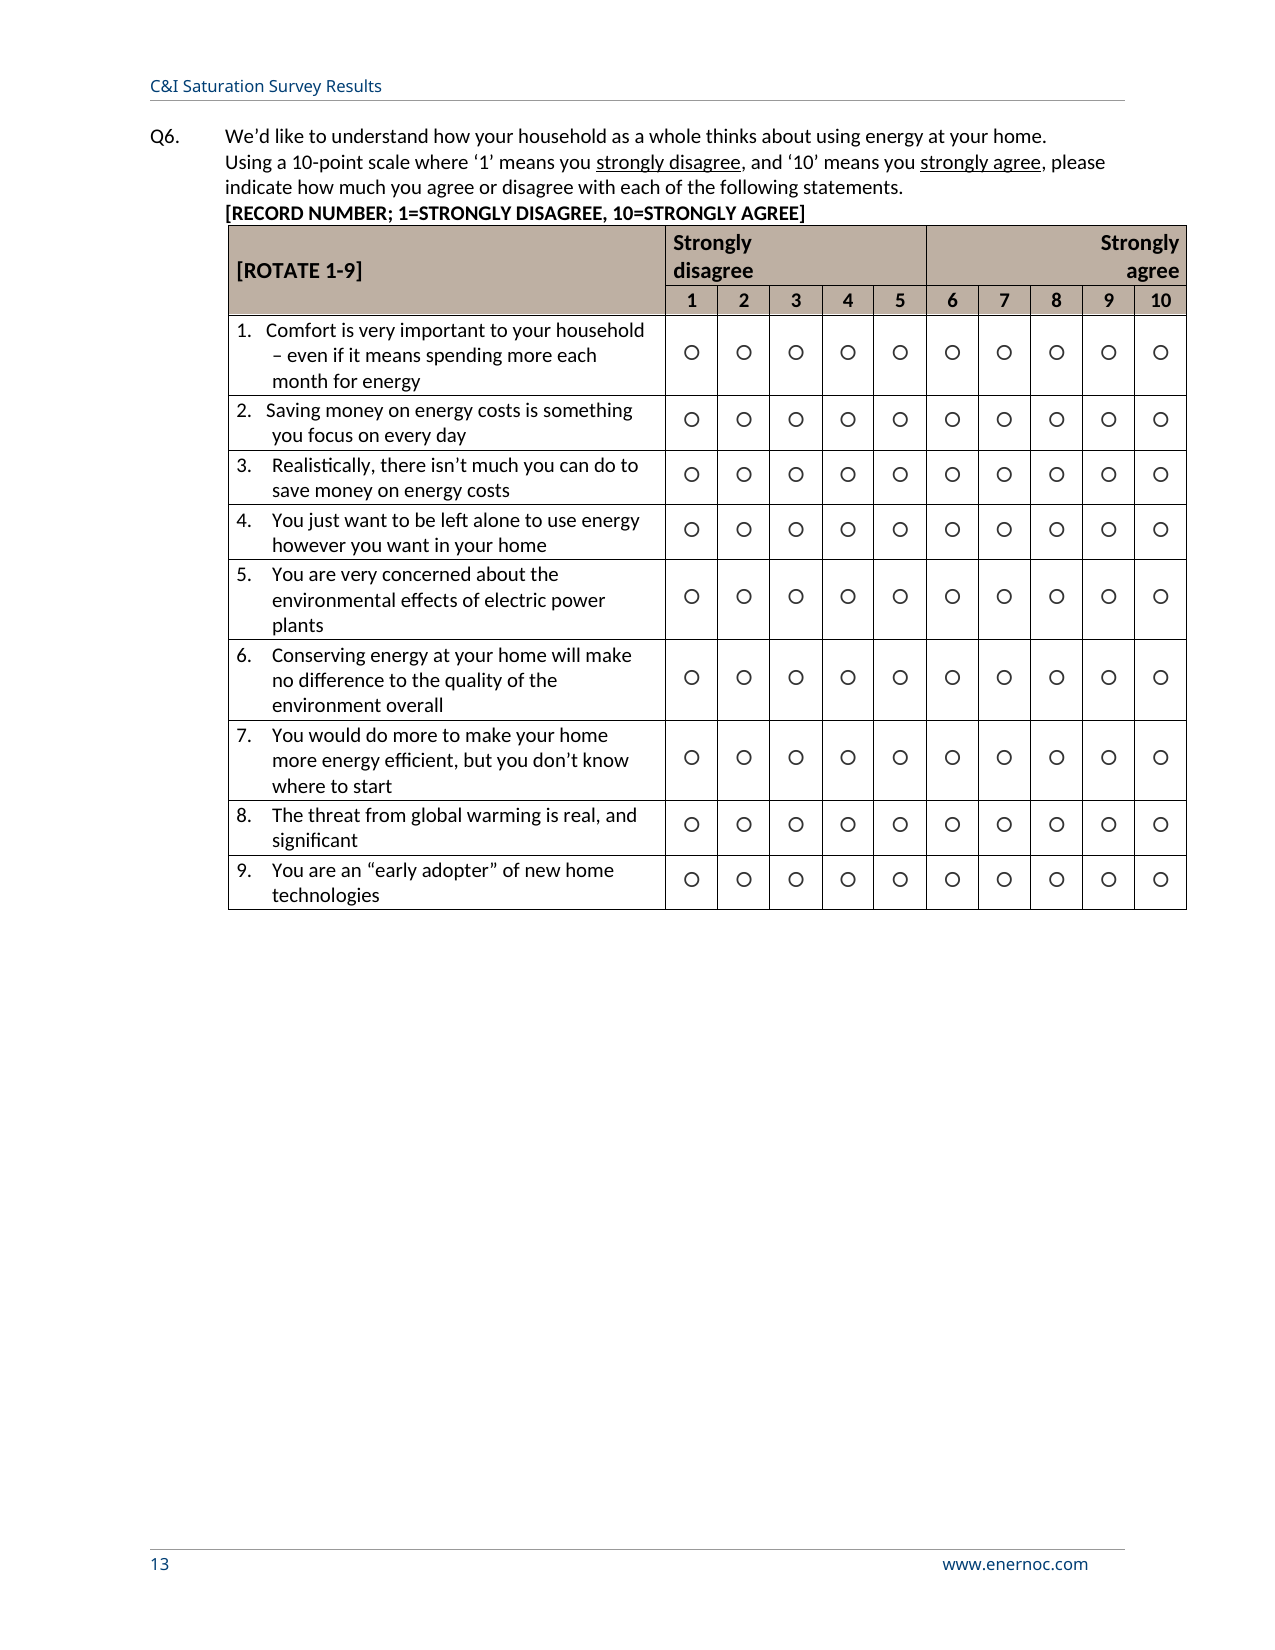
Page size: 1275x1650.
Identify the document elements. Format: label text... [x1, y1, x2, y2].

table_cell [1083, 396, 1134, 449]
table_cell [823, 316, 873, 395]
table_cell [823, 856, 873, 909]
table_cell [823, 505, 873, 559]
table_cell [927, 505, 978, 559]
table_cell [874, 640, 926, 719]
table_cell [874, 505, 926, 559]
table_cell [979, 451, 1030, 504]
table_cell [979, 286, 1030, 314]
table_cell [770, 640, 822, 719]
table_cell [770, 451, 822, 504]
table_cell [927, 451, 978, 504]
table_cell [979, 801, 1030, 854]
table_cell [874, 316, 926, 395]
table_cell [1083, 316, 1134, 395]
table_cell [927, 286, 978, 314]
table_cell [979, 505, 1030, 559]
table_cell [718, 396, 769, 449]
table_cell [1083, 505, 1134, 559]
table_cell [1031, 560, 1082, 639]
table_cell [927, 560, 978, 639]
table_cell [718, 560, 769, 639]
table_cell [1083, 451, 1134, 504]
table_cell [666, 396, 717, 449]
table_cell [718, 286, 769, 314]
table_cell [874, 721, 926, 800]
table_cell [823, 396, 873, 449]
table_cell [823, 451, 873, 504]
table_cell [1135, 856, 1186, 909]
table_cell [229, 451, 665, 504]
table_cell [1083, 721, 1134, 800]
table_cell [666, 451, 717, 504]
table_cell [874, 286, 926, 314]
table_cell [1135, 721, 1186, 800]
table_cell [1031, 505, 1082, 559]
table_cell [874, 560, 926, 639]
text [RECORD NUMBER; 1=STRONGLY DISAGREE, 10=STRONGLY AGREE] [150, 200, 1125, 225]
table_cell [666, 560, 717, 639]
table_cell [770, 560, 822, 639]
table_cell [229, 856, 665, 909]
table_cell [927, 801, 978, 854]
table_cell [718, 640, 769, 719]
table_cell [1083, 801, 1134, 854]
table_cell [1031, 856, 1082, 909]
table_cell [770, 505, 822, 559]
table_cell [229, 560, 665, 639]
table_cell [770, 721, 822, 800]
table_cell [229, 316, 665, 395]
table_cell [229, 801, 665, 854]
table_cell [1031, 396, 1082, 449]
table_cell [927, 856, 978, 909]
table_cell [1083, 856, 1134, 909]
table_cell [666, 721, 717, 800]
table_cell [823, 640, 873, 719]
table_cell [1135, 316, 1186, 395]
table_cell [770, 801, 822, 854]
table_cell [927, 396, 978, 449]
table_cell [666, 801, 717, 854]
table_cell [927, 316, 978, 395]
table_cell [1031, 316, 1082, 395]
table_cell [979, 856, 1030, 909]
text Q6. We’d like to understand how your household as a whole thinks about using energy at your home. [150, 123, 1125, 149]
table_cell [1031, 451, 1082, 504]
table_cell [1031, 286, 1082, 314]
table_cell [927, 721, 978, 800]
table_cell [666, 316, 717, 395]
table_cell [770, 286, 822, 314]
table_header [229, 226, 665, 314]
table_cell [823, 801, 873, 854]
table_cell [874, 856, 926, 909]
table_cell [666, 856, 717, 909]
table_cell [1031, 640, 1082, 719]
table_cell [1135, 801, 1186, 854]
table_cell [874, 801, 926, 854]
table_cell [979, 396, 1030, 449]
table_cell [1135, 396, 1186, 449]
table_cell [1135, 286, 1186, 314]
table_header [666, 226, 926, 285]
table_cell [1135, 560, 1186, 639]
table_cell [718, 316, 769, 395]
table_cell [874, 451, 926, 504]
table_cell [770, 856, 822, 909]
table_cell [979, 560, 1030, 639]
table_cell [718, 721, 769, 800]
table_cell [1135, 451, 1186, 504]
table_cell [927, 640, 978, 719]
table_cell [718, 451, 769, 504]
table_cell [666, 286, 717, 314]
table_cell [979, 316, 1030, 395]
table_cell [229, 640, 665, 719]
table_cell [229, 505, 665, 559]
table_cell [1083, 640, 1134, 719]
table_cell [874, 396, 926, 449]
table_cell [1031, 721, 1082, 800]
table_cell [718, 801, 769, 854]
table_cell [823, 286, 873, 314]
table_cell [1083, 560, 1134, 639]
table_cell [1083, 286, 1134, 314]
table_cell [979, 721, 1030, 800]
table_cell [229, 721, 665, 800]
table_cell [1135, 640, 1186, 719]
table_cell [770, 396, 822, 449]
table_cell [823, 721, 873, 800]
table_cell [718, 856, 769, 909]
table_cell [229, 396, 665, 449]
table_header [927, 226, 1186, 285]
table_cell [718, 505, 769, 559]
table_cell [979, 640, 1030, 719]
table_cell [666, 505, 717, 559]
text Using a 10-point scale where ‘1’ means you strongly disagree, and ‘10’ means you strongly agree, please indicate how much you agree or disagree with each of the following statements. [225, 149, 1125, 200]
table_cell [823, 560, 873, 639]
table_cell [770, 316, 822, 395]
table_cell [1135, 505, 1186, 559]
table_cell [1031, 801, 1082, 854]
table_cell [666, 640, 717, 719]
